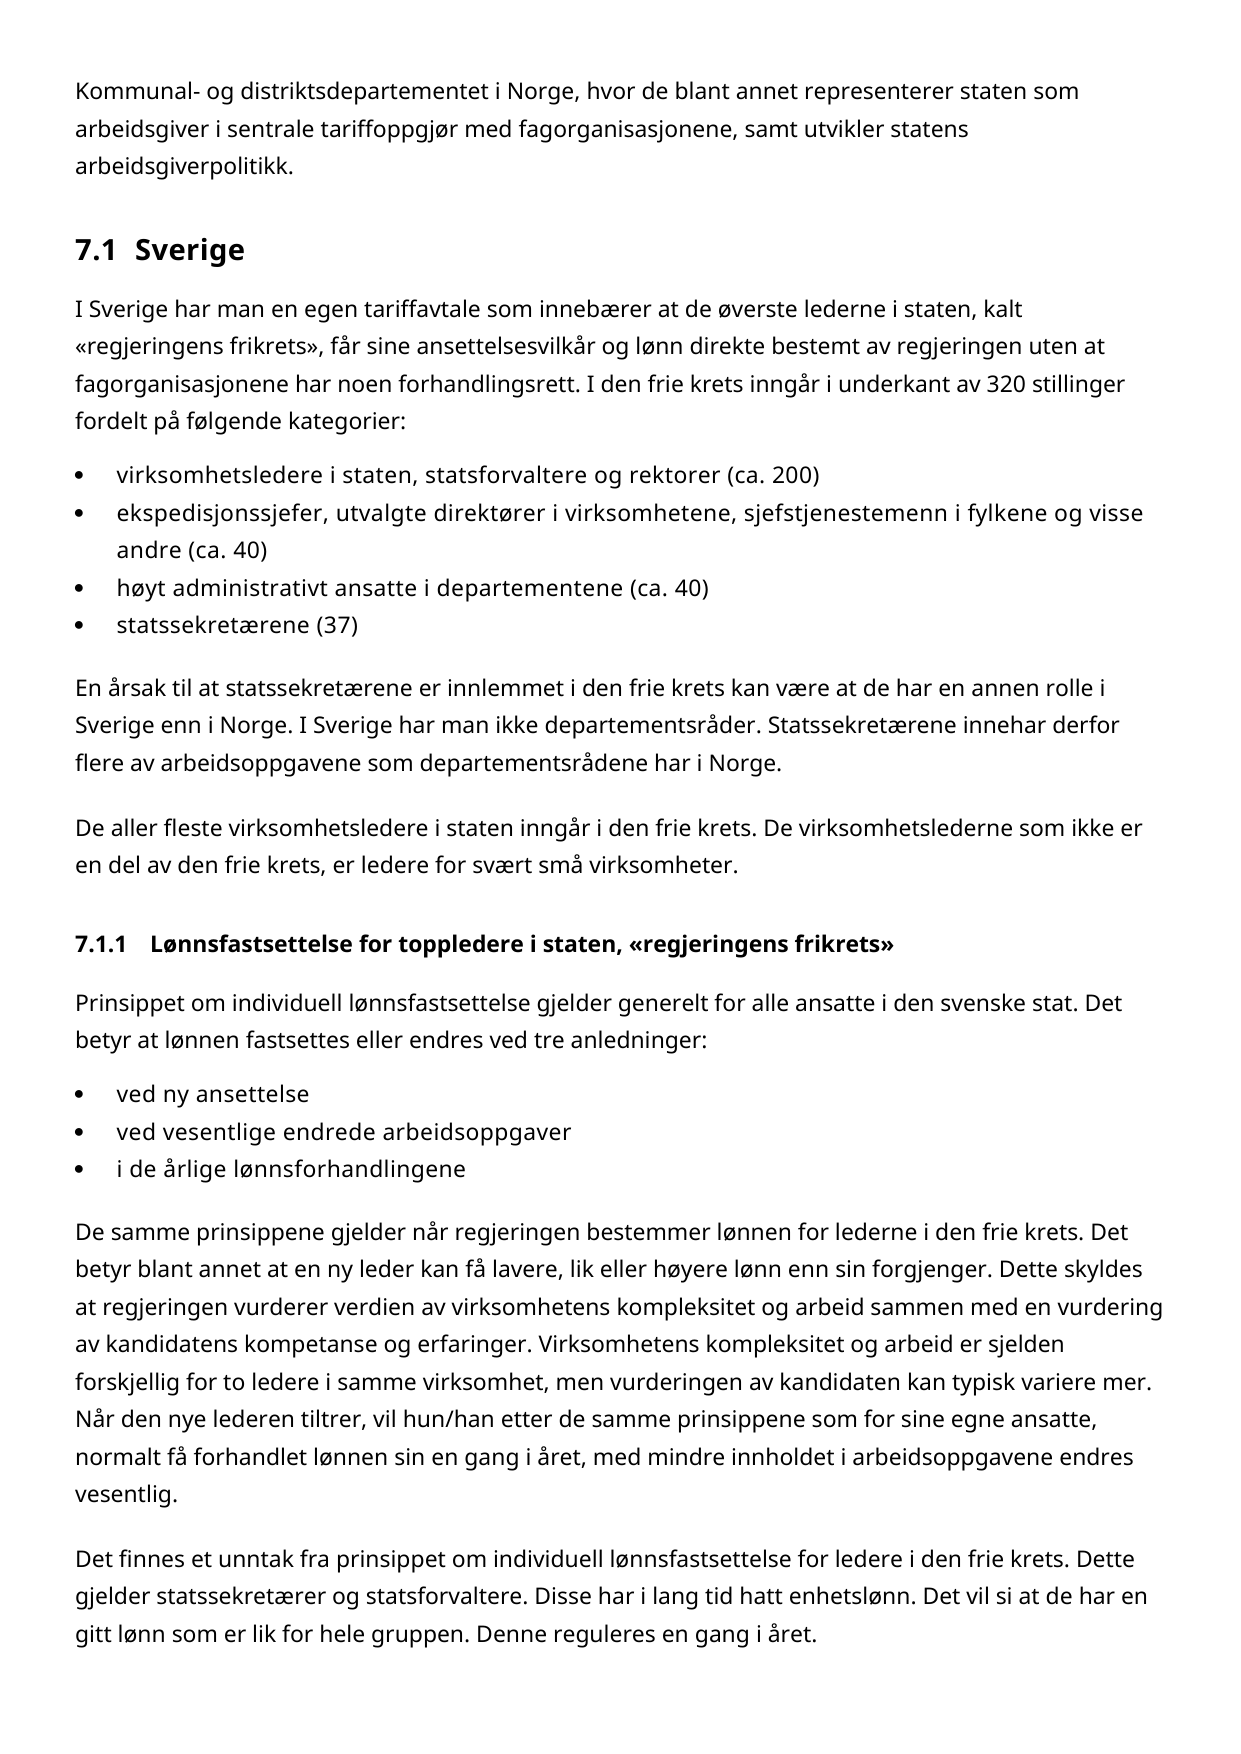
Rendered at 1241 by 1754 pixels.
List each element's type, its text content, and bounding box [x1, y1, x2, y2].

subtitle Lønnsfastsettelse for toppledere i staten, «regjeringens frikrets» [75, 928, 1165, 959]
list i de årlige lønnsforhandlingene [75, 1153, 1165, 1184]
text Det finnes et unntak fra prinsippet om individuell lønnsfastsettelse for ledere i den frie krets. Dette gjelder statssekretærer og statsforvaltere. Disse har i lang tid hatt enhetslønn. Det vil si at de har en gitt lønn som er lik for hele gruppen. Denne reguleres en gang i året. [75, 1543, 1165, 1649]
text En årsak til at statssekretærene er innlemmet i den frie krets kan være at de har en annen rolle i Sverige enn i Norge. I Sverige har man ikke departementsråder. Statssekretærene innehar derfor flere av arbeidsoppgavene som departementsrådene har i Norge. [75, 672, 1165, 778]
text I Sverige har man en egen tariffavtale som innebærer at de øverste lederne i staten, kalt «regjeringens frikrets», får sine ansettelsesvilkår og lønn direkte bestemt av regjeringen uten at fagorganisasjonene har noen forhandlingsrett. I den frie krets inngår i underkant av 320 stillinger fordelt på følgende kategorier: [75, 293, 1165, 437]
list høyt administrativt ansatte i departementene (ca. 40) [75, 572, 1165, 603]
list ekspedisjonssjefer, utvalgte direktører i virksomhetene, sjefstjenestemenn i fylkene og visse andre (ca. 40) [75, 497, 1165, 566]
list statssekretærene (37) [75, 609, 1165, 641]
subtitle Sverige [75, 229, 1165, 269]
text De aller fleste virksomhetsledere i staten inngår i den frie krets. De virksomhetslederne som ikke er en del av den frie krets, er ledere for svært små virksomheter. [75, 812, 1165, 880]
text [75, 75, 1165, 181]
text De samme prinsippene gjelder når regjeringen bestemmer lønnen for lederne i den frie krets. Det betyr blant annet at en ny leder kan få lavere, lik eller høyere lønn enn sin forgjenger. Dette skyldes at regjeringen vurderer verdien av virksomhetens kompleksitet og arbeid sammen med en vurdering av kandidatens kompetanse og erfaringer. Virksomhetens kompleksitet og arbeid er sjelden forskjellig for to ledere i samme virksomhet, men vurderingen av kandidaten kan typisk variere mer. Når den nye lederen tiltrer, vil hun/han etter de samme prinsippene som for sine egne ansatte, normalt få forhandlet lønnen sin en gang i året, med mindre innholdet i arbeidsoppgavene endres vesentlig. [75, 1216, 1165, 1509]
text Prinsippet om individuell lønnsfastsettelse gjelder generelt for alle ansatte i den svenske stat. Det betyr at lønnen fastsettes eller endres ved tre anledninger: [75, 987, 1165, 1055]
list ved vesentlige endrede arbeidsoppgaver [75, 1116, 1165, 1147]
list virksomhetsledere i staten, statsforvaltere og rektorer (ca. 200) [75, 459, 1165, 491]
list ved ny ansettelse [75, 1078, 1165, 1109]
